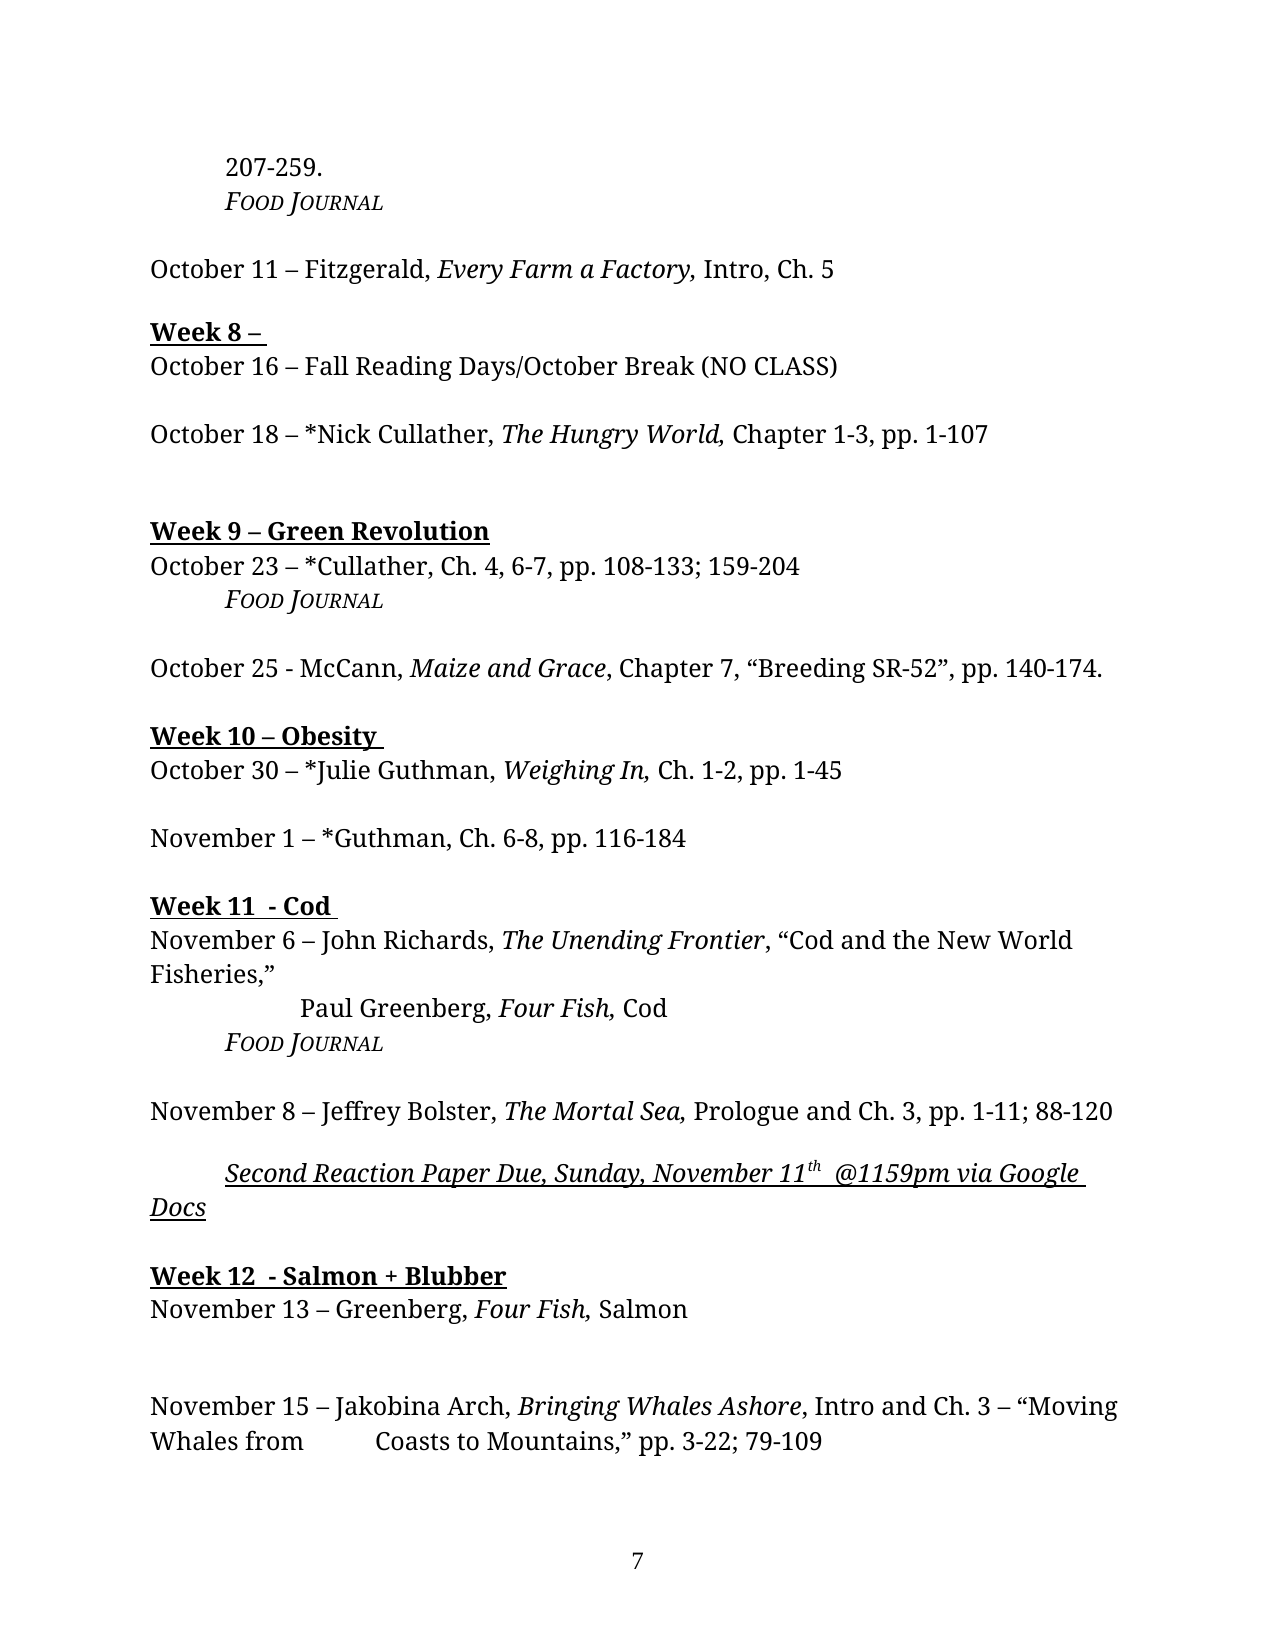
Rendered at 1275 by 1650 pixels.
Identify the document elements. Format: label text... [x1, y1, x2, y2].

text November 15 – Jakobina Arch, Bringing Whales Ashore, Intro and Ch. 3 – “Moving Whales from Coasts to Mountains,” pp. 3-22; 79-109 [150, 1389, 1125, 1457]
text Food Journal [150, 582, 1125, 616]
text October 25 - McCann, Maize and Grace, Chapter 7, “Breeding SR-52”, pp. 140-174. [150, 650, 1125, 684]
text 207-259. [150, 150, 1125, 184]
text October 23 – *Cullather, Ch. 4, 6-7, pp. 108-133; 159-204 [150, 548, 1125, 582]
text Paul Greenberg, Four Fish, Cod [150, 991, 1125, 1025]
text October 11 – Fitzgerald, Every Farm a Factory, Intro, Ch. 5 [150, 252, 1125, 286]
text Week 9 – Green Revolution [150, 514, 1125, 548]
text November 6 – John Richards, The Unending Frontier, “Cod and the New World Fisheries,” [150, 923, 1125, 991]
text Second Reaction Paper Due, Sunday, November 11th @1159pm via Google Docs [150, 1156, 1125, 1224]
text Week 8 – [150, 315, 1125, 349]
text November 1 – *Guthman, Ch. 6-8, pp. 116-184 [150, 821, 1125, 855]
text November 13 – Greenberg, Four Fish, Salmon [150, 1292, 1125, 1326]
text October 18 – *Nick Cullather, The Hungry World, Chapter 1-3, pp. 1-107 [150, 417, 1125, 451]
text Food Journal [150, 1025, 1125, 1059]
text Week 10 – Obesity [150, 718, 1125, 752]
text November 8 – Jeffrey Bolster, The Mortal Sea, Prologue and Ch. 3, pp. 1-11; 88-120 [150, 1093, 1125, 1127]
text October 16 – Fall Reading Days/October Break (NO CLASS) [150, 349, 1125, 383]
text Week 12 - Salmon + Blubber [150, 1258, 1125, 1292]
text Week 11 - Cod [150, 889, 1125, 923]
text Food Journal [150, 184, 1125, 218]
text October 30 – *Julie Guthman, Weighing In, Ch. 1-2, pp. 1-45 [150, 752, 1125, 787]
